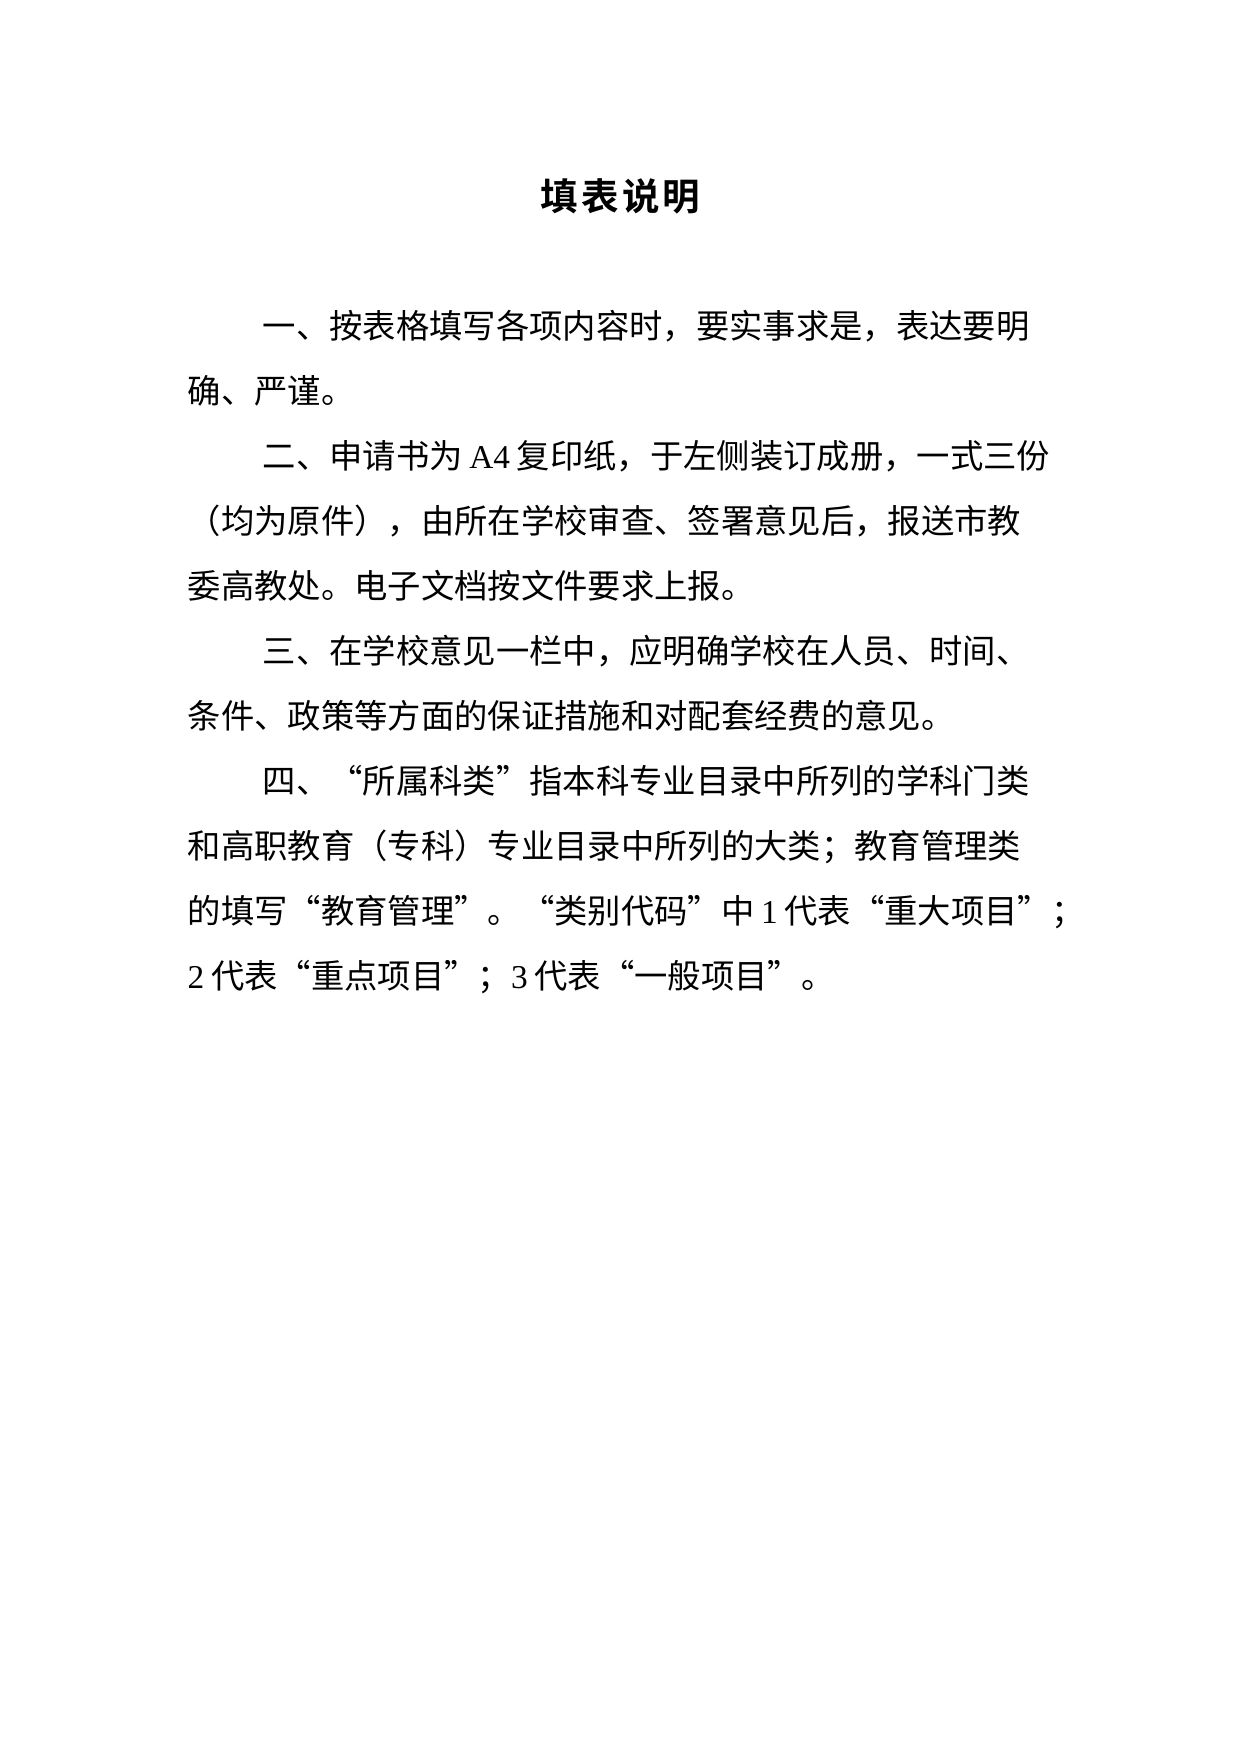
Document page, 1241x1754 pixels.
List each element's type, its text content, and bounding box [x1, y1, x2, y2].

text 三、在学校意见一栏中，应明确学校在人员、时间、条件、政策等方面的保证措施和对配套经费的意见。 [187, 617, 1053, 747]
text 四、“所属科类”指本科专业目录中所列的学科门类和高职教育（专科）专业目录中所列的大类；教育管理类的填写“教育管理”。“类别代码”中1代表“重大项目”；2代表“重点项目”；3代表“一般项目”。 [187, 747, 1053, 1007]
text 二、申请书为A4复印纸，于左侧装订成册，一式三份（均为原件），由所在学校审查、签署意见后，报送市教委高教处。电子文档按文件要求上报。 [187, 422, 1053, 617]
text 一、按表格填写各项内容时，要实事求是，表达要明确、严谨。 [187, 292, 1053, 422]
text 填表说明 [187, 162, 1053, 227]
